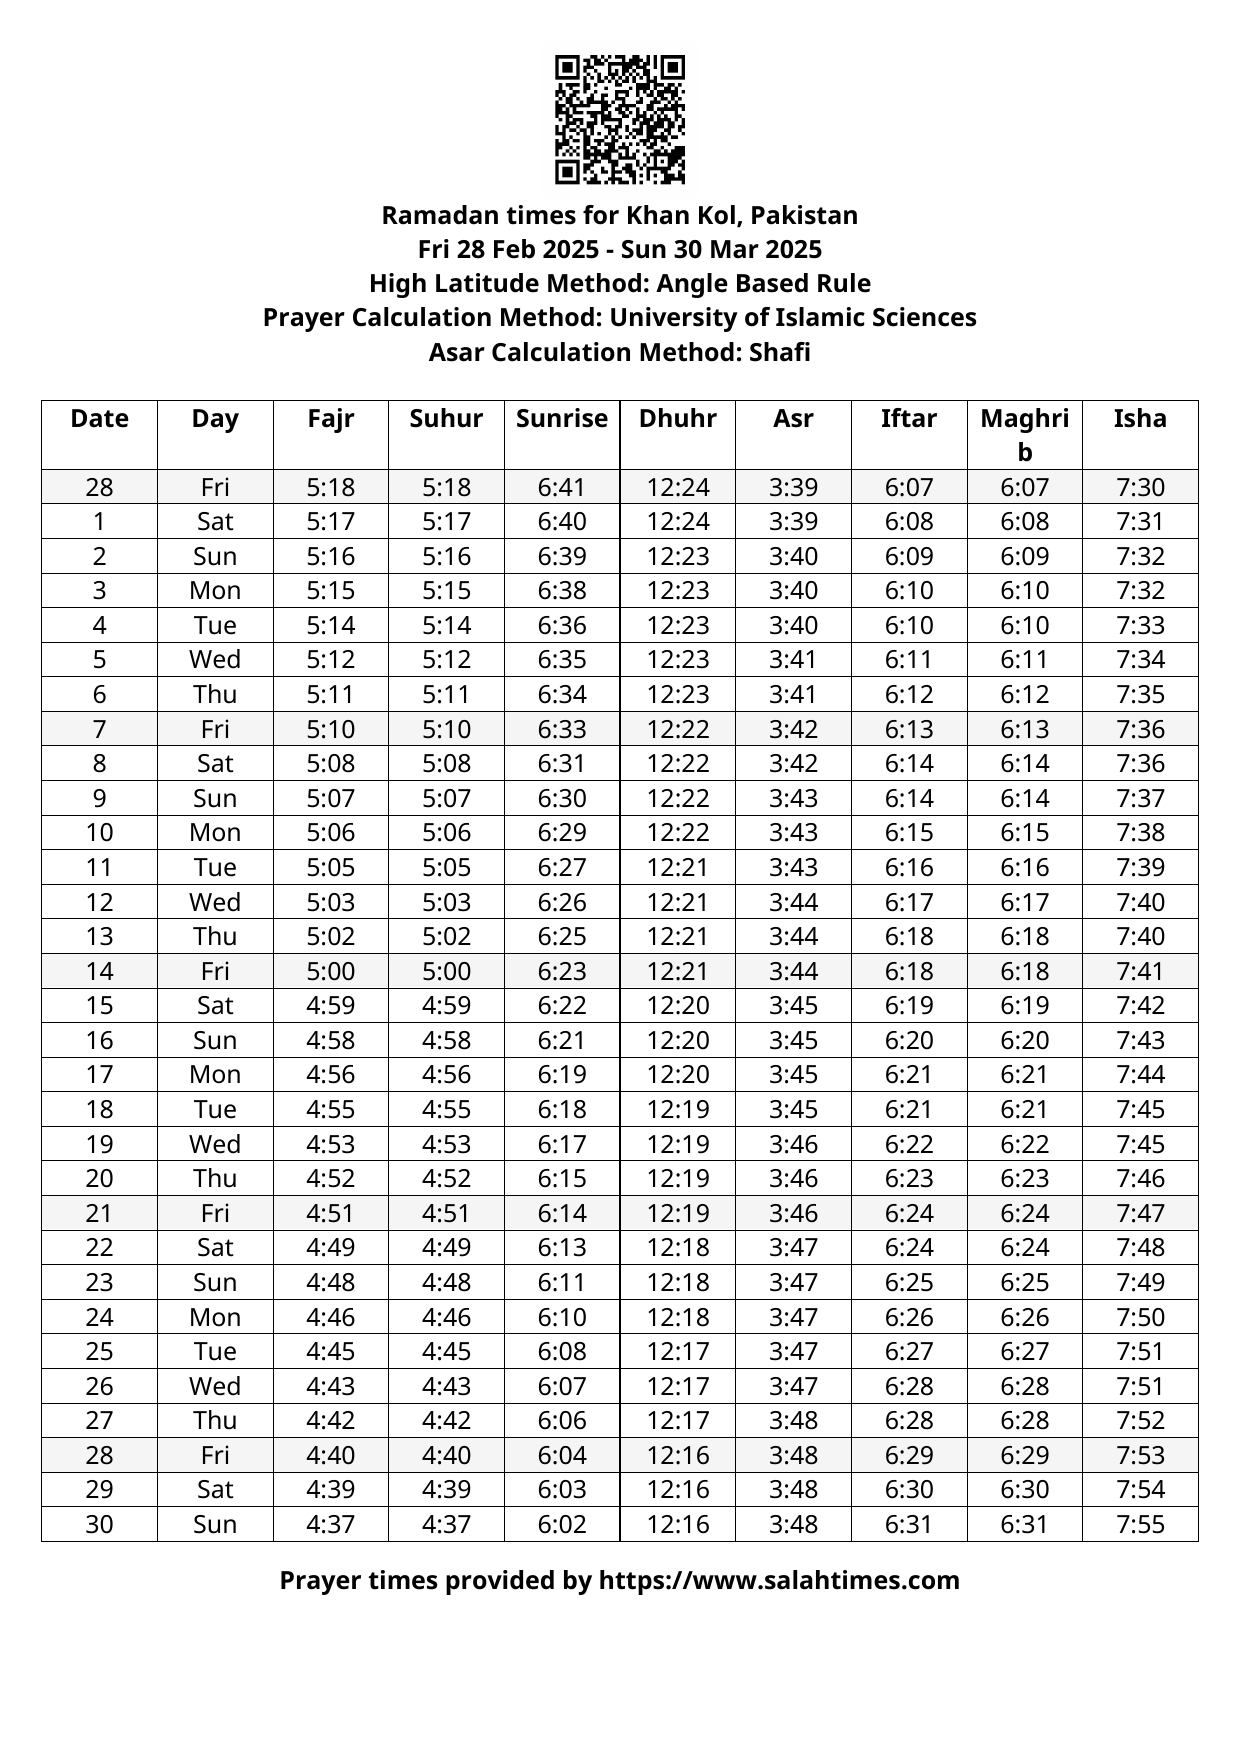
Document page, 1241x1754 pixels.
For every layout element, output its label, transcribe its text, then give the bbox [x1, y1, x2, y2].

table_cell 7:55 [1083, 1507, 1198, 1541]
table_cell Fri [158, 712, 273, 745]
table_cell 3:44 [736, 954, 851, 987]
table_cell 6:10 [505, 1300, 619, 1333]
table_cell Tue [158, 850, 273, 884]
table_cell 3:46 [736, 1196, 851, 1229]
table_cell 27 [42, 1404, 157, 1437]
table_cell 3:39 [736, 470, 851, 503]
table_cell 4:46 [389, 1300, 504, 1333]
table_cell 19 [42, 1127, 157, 1160]
table_cell Fri [158, 1196, 273, 1229]
table_cell 7:51 [1083, 1334, 1198, 1368]
table_cell 3:46 [736, 1127, 851, 1160]
table_cell Sun [158, 1507, 273, 1541]
table_cell 12:24 [621, 504, 735, 538]
table_cell 6:18 [852, 919, 967, 953]
table_cell 4:52 [389, 1161, 504, 1195]
table_cell 12:23 [621, 643, 735, 676]
table_cell 13 [42, 919, 157, 953]
table_cell 6:06 [505, 1404, 619, 1437]
table_cell 4:42 [274, 1404, 388, 1437]
table_cell 6:38 [505, 574, 619, 607]
table_cell 3:40 [736, 574, 851, 607]
table_cell 6:04 [505, 1438, 619, 1472]
table_cell 4:59 [389, 989, 504, 1022]
table_cell 6:10 [852, 574, 967, 607]
table_cell 5:02 [389, 919, 504, 953]
table_cell 11 [42, 850, 157, 884]
table_cell 6:07 [852, 470, 967, 503]
table_cell 6:13 [852, 712, 967, 745]
table_cell 4:49 [274, 1231, 388, 1264]
table_cell Thu [158, 1161, 273, 1195]
table_cell 22 [42, 1231, 157, 1264]
table_cell 6:22 [852, 1127, 967, 1160]
table_cell 7 [42, 712, 157, 745]
table_cell 4:43 [274, 1369, 388, 1402]
table_cell 6:16 [852, 850, 967, 884]
table_cell 3:41 [736, 643, 851, 676]
table_cell Sat [158, 504, 273, 538]
table_cell 5:08 [274, 746, 388, 780]
table_cell 5:17 [274, 504, 388, 538]
table_cell 6:40 [505, 504, 619, 538]
table_cell 6:26 [852, 1300, 967, 1333]
text Asar Calculation Method: Shafi [42, 334, 1198, 368]
table_cell 6:39 [505, 539, 619, 572]
table_cell 6:30 [505, 781, 619, 814]
table_cell 7:44 [1083, 1058, 1198, 1091]
table_cell 3:48 [736, 1438, 851, 1472]
table_cell 6:11 [505, 1265, 619, 1299]
table_cell 6:19 [505, 1058, 619, 1091]
table_cell 5:16 [274, 539, 388, 572]
table_cell 5:12 [389, 643, 504, 676]
table_header Sunrise [505, 401, 619, 469]
table_cell 7:32 [1083, 539, 1198, 572]
table_cell 6:11 [852, 643, 967, 676]
table_cell 5:10 [389, 712, 504, 745]
table_cell Mon [158, 1300, 273, 1333]
table_cell 6:02 [505, 1507, 619, 1541]
table_cell 21 [42, 1196, 157, 1229]
table_cell 6:10 [968, 608, 1082, 642]
table_cell Wed [158, 1369, 273, 1402]
table_cell 6:21 [968, 1092, 1082, 1126]
table_cell 12:22 [621, 746, 735, 780]
table_cell 3:47 [736, 1265, 851, 1299]
table_cell 4:48 [274, 1265, 388, 1299]
table_cell 6:34 [505, 677, 619, 711]
table_cell 6:10 [852, 608, 967, 642]
table_cell 7:32 [1083, 574, 1198, 607]
table_cell 4:37 [389, 1507, 504, 1541]
table_cell 7:34 [1083, 643, 1198, 676]
table_cell Fri [158, 470, 273, 503]
table_cell 3:45 [736, 1058, 851, 1091]
table_cell 12:19 [621, 1127, 735, 1160]
table_cell 7:41 [1083, 954, 1198, 987]
table_cell 4:52 [274, 1161, 388, 1195]
table_cell 6:21 [505, 1023, 619, 1057]
table_cell Sat [158, 989, 273, 1022]
table_cell 6:27 [968, 1334, 1082, 1368]
table_cell 6:20 [968, 1023, 1082, 1057]
table_cell 3:42 [736, 712, 851, 745]
table_cell Wed [158, 885, 273, 918]
table_cell 3:48 [736, 1404, 851, 1437]
table_cell 7:38 [1083, 816, 1198, 849]
table_cell 4:40 [274, 1438, 388, 1472]
table_cell 4:42 [389, 1404, 504, 1437]
table_cell Sun [158, 1023, 273, 1057]
table_cell 4:56 [274, 1058, 388, 1091]
table_cell 12:20 [621, 1023, 735, 1057]
table_cell 6:23 [968, 1161, 1082, 1195]
table_cell 5:18 [274, 470, 388, 503]
table_cell 6:26 [968, 1300, 1082, 1333]
table_cell 1 [42, 504, 157, 538]
table_cell 3:40 [736, 539, 851, 572]
table_cell 4:51 [389, 1196, 504, 1229]
table_cell 3:47 [736, 1334, 851, 1368]
text High Latitude Method: Angle Based Rule [42, 266, 1198, 300]
table_cell 6:14 [852, 746, 967, 780]
table_cell 5:15 [389, 574, 504, 607]
table_cell 7:33 [1083, 608, 1198, 642]
table_cell 6:29 [505, 816, 619, 849]
table_header Date [42, 401, 157, 469]
table_cell 3:47 [736, 1231, 851, 1264]
table_cell 4:45 [389, 1334, 504, 1368]
table_cell 6:28 [968, 1369, 1082, 1402]
table_cell 29 [42, 1473, 157, 1506]
table_cell 4:56 [389, 1058, 504, 1091]
table_cell 14 [42, 954, 157, 987]
table_cell Sun [158, 1265, 273, 1299]
text Prayer Calculation Method: University of Islamic Sciences [42, 300, 1198, 334]
table_cell 9 [42, 781, 157, 814]
table_cell Thu [158, 1404, 273, 1437]
table_cell 6:21 [852, 1058, 967, 1091]
table_cell 6:31 [505, 746, 619, 780]
text Ramadan times for Khan Kol, Pakistan [42, 198, 1198, 232]
table_cell 4:51 [274, 1196, 388, 1229]
table_cell 4:55 [274, 1092, 388, 1126]
table_cell 12:19 [621, 1196, 735, 1229]
table_cell 3:48 [736, 1507, 851, 1541]
table_cell 7:30 [1083, 470, 1198, 503]
table_cell 25 [42, 1334, 157, 1368]
table_cell 12:17 [621, 1404, 735, 1437]
table_cell 4:48 [389, 1265, 504, 1299]
table_cell Sun [158, 781, 273, 814]
table_cell 12:23 [621, 608, 735, 642]
table_cell 24 [42, 1300, 157, 1333]
table_cell 5:16 [389, 539, 504, 572]
table_cell 28 [42, 1438, 157, 1472]
table_cell Tue [158, 1334, 273, 1368]
table_cell Tue [158, 608, 273, 642]
table_cell 12 [42, 885, 157, 918]
table_cell 12:18 [621, 1300, 735, 1333]
table_cell 6:28 [968, 1404, 1082, 1437]
table_cell 3:43 [736, 816, 851, 849]
table_cell 12:21 [621, 954, 735, 987]
table_cell 6:08 [852, 504, 967, 538]
table_cell 6:08 [968, 504, 1082, 538]
table_cell 3:43 [736, 781, 851, 814]
table_cell 6:31 [968, 1507, 1082, 1541]
table_header Day [158, 401, 273, 469]
table_cell 5:08 [389, 746, 504, 780]
table_cell 7:54 [1083, 1473, 1198, 1506]
table_cell 4:46 [274, 1300, 388, 1333]
table_cell 6:23 [505, 954, 619, 987]
table_header Dhuhr [621, 401, 735, 469]
table_cell 5:18 [389, 470, 504, 503]
table_cell 2 [42, 539, 157, 572]
table_cell 5:06 [274, 816, 388, 849]
table_cell 6:20 [852, 1023, 967, 1057]
table_cell 20 [42, 1161, 157, 1195]
table_cell 10 [42, 816, 157, 849]
table_cell 6:18 [968, 954, 1082, 987]
table_cell Sun [158, 539, 273, 572]
table_cell 7:36 [1083, 712, 1198, 745]
table_cell 12:18 [621, 1231, 735, 1264]
table_cell 6:15 [968, 816, 1082, 849]
table_cell 6:22 [505, 989, 619, 1022]
table_cell 12:22 [621, 712, 735, 745]
text Prayer times provided by https://www.salahtimes.com [42, 1563, 1198, 1597]
table_cell 5:10 [274, 712, 388, 745]
table_cell 6:12 [852, 677, 967, 711]
table_cell Sat [158, 746, 273, 780]
table_cell 5:00 [274, 954, 388, 987]
table_cell 3:48 [736, 1473, 851, 1506]
table_cell 12:23 [621, 677, 735, 711]
table_cell 5:12 [274, 643, 388, 676]
table_cell 6:35 [505, 643, 619, 676]
table_cell 3:43 [736, 850, 851, 884]
table_cell 3:47 [736, 1300, 851, 1333]
table_cell 6:18 [505, 1092, 619, 1126]
table_cell 6:24 [968, 1231, 1082, 1264]
table_cell 4:40 [389, 1438, 504, 1472]
table_cell 6:18 [852, 954, 967, 987]
text Fri 28 Feb 2025 - Sun 30 Mar 2025 [42, 232, 1198, 266]
table_cell Wed [158, 1127, 273, 1160]
table_cell 6:09 [968, 539, 1082, 572]
table_cell 6:13 [968, 712, 1082, 745]
table_cell 5:00 [389, 954, 504, 987]
table_cell 6:23 [852, 1161, 967, 1195]
table_cell Fri [158, 1438, 273, 1472]
table_header Fajr [274, 401, 388, 469]
table_cell 3:44 [736, 885, 851, 918]
table_cell 6:03 [505, 1473, 619, 1506]
table_cell 3:44 [736, 919, 851, 953]
table_cell 6:10 [968, 574, 1082, 607]
table_cell 5:05 [389, 850, 504, 884]
table_cell Thu [158, 919, 273, 953]
picture [542, 41, 699, 198]
table_cell 3:41 [736, 677, 851, 711]
table_cell 12:21 [621, 919, 735, 953]
table_cell 6:28 [852, 1369, 967, 1402]
table_cell Sat [158, 1473, 273, 1506]
table_cell 6:19 [852, 989, 967, 1022]
table_cell 7:40 [1083, 919, 1198, 953]
table_cell 6:13 [505, 1231, 619, 1264]
table_cell 4:53 [274, 1127, 388, 1160]
table_cell 12:20 [621, 989, 735, 1022]
table_cell 12:21 [621, 885, 735, 918]
table_cell 6:19 [968, 989, 1082, 1022]
table_cell 7:42 [1083, 989, 1198, 1022]
table_cell 5:05 [274, 850, 388, 884]
table_cell 6:24 [852, 1196, 967, 1229]
table_cell 5:17 [389, 504, 504, 538]
table_cell 5:02 [274, 919, 388, 953]
table_cell 7:36 [1083, 746, 1198, 780]
table_cell 6:27 [505, 850, 619, 884]
table_cell 7:48 [1083, 1231, 1198, 1264]
table_cell 6:27 [852, 1334, 967, 1368]
table_cell 12:16 [621, 1438, 735, 1472]
table_cell 7:47 [1083, 1196, 1198, 1229]
table_cell 5:14 [274, 608, 388, 642]
table_cell 7:40 [1083, 885, 1198, 918]
table_cell 4:43 [389, 1369, 504, 1402]
table_cell 17 [42, 1058, 157, 1091]
table_cell 4:39 [274, 1473, 388, 1506]
table_cell 7:35 [1083, 677, 1198, 711]
table_cell 12:17 [621, 1369, 735, 1402]
table_cell 6:30 [968, 1473, 1082, 1506]
table_cell 6:24 [968, 1196, 1082, 1229]
table_cell 6:09 [852, 539, 967, 572]
table_cell 6:36 [505, 608, 619, 642]
table_cell 7:53 [1083, 1438, 1198, 1472]
table_cell 7:49 [1083, 1265, 1198, 1299]
table_cell 3:45 [736, 1092, 851, 1126]
table_cell 6:14 [968, 781, 1082, 814]
table_cell 4:59 [274, 989, 388, 1022]
table_cell 5:11 [389, 677, 504, 711]
table_cell 6:26 [505, 885, 619, 918]
table_cell 12:21 [621, 850, 735, 884]
table_cell 4:55 [389, 1092, 504, 1126]
table_cell 15 [42, 989, 157, 1022]
table_cell 6:31 [852, 1507, 967, 1541]
table_cell 7:37 [1083, 781, 1198, 814]
table_cell 12:19 [621, 1092, 735, 1126]
table_cell 5 [42, 643, 157, 676]
table_cell 3:45 [736, 1023, 851, 1057]
table_header Isha [1083, 401, 1198, 469]
table_cell 6:07 [968, 470, 1082, 503]
table_cell 5:03 [274, 885, 388, 918]
table_cell 12:20 [621, 1058, 735, 1091]
table_cell 6:29 [852, 1438, 967, 1472]
table_cell 12:22 [621, 781, 735, 814]
table_cell 4:49 [389, 1231, 504, 1264]
table_cell 6:21 [852, 1092, 967, 1126]
table_cell 3:39 [736, 504, 851, 538]
table_cell 12:17 [621, 1334, 735, 1368]
table_cell 6:17 [968, 885, 1082, 918]
table_cell 7:45 [1083, 1127, 1198, 1160]
table_cell 6:14 [968, 746, 1082, 780]
table_cell 6:21 [968, 1058, 1082, 1091]
table_cell 23 [42, 1265, 157, 1299]
table_cell 5:07 [274, 781, 388, 814]
table_cell 4:45 [274, 1334, 388, 1368]
table_cell 6:17 [852, 885, 967, 918]
table_cell 12:16 [621, 1507, 735, 1541]
table_cell 3:40 [736, 608, 851, 642]
table_cell 18 [42, 1092, 157, 1126]
table_cell Mon [158, 574, 273, 607]
table_cell 5:07 [389, 781, 504, 814]
table_cell 5:11 [274, 677, 388, 711]
table_cell 6:30 [852, 1473, 967, 1506]
table_cell 30 [42, 1507, 157, 1541]
table_cell 12:19 [621, 1161, 735, 1195]
table_cell 6:08 [505, 1334, 619, 1368]
table_cell 7:51 [1083, 1369, 1198, 1402]
table_cell 3:47 [736, 1369, 851, 1402]
table_cell 6:15 [505, 1161, 619, 1195]
table_cell 8 [42, 746, 157, 780]
table_cell 12:16 [621, 1473, 735, 1506]
table_cell Mon [158, 1058, 273, 1091]
table_cell 12:23 [621, 574, 735, 607]
table_cell 3 [42, 574, 157, 607]
table_cell 12:18 [621, 1265, 735, 1299]
table_cell 6:25 [968, 1265, 1082, 1299]
table_cell 26 [42, 1369, 157, 1402]
table_cell 6 [42, 677, 157, 711]
table_cell Sat [158, 1231, 273, 1264]
table_cell 3:46 [736, 1161, 851, 1195]
table_cell 6:11 [968, 643, 1082, 676]
table_cell 6:24 [852, 1231, 967, 1264]
table_cell 12:23 [621, 539, 735, 572]
table_cell 5:14 [389, 608, 504, 642]
table_cell Fri [158, 954, 273, 987]
table_cell 5:03 [389, 885, 504, 918]
table_cell 4:53 [389, 1127, 504, 1160]
table_cell 6:29 [968, 1438, 1082, 1472]
table_cell 7:31 [1083, 504, 1198, 538]
table_cell 4:58 [274, 1023, 388, 1057]
table_cell 4 [42, 608, 157, 642]
table_cell 7:39 [1083, 850, 1198, 884]
table_cell Thu [158, 677, 273, 711]
table_cell 4:39 [389, 1473, 504, 1506]
table_cell 6:14 [505, 1196, 619, 1229]
table_cell 12:24 [621, 470, 735, 503]
table_cell 6:18 [968, 919, 1082, 953]
table_cell 6:15 [852, 816, 967, 849]
table_cell 3:45 [736, 989, 851, 1022]
table_cell 5:06 [389, 816, 504, 849]
table_cell 6:33 [505, 712, 619, 745]
table_cell Tue [158, 1092, 273, 1126]
table_cell 7:46 [1083, 1161, 1198, 1195]
table_cell Wed [158, 643, 273, 676]
table_header Suhur [389, 401, 504, 469]
table_cell 28 [42, 470, 157, 503]
table_header Iftar [852, 401, 967, 469]
table_cell 6:41 [505, 470, 619, 503]
table_cell 7:43 [1083, 1023, 1198, 1057]
table_cell 6:12 [968, 677, 1082, 711]
table_cell 6:17 [505, 1127, 619, 1160]
table_cell 6:14 [852, 781, 967, 814]
table_cell 4:58 [389, 1023, 504, 1057]
table_cell 5:15 [274, 574, 388, 607]
table_cell 6:07 [505, 1369, 619, 1402]
table_header Asr [736, 401, 851, 469]
table_cell 6:28 [852, 1404, 967, 1437]
table_cell 12:22 [621, 816, 735, 849]
table_header Maghrib [968, 401, 1082, 469]
table_cell 7:50 [1083, 1300, 1198, 1333]
table_cell 7:45 [1083, 1092, 1198, 1126]
table_cell 6:25 [852, 1265, 967, 1299]
table_cell 4:37 [274, 1507, 388, 1541]
table_cell 6:16 [968, 850, 1082, 884]
table_cell 7:52 [1083, 1404, 1198, 1437]
table_cell Mon [158, 816, 273, 849]
table_cell 6:22 [968, 1127, 1082, 1160]
table_cell 3:42 [736, 746, 851, 780]
table_cell 6:25 [505, 919, 619, 953]
table_cell 16 [42, 1023, 157, 1057]
